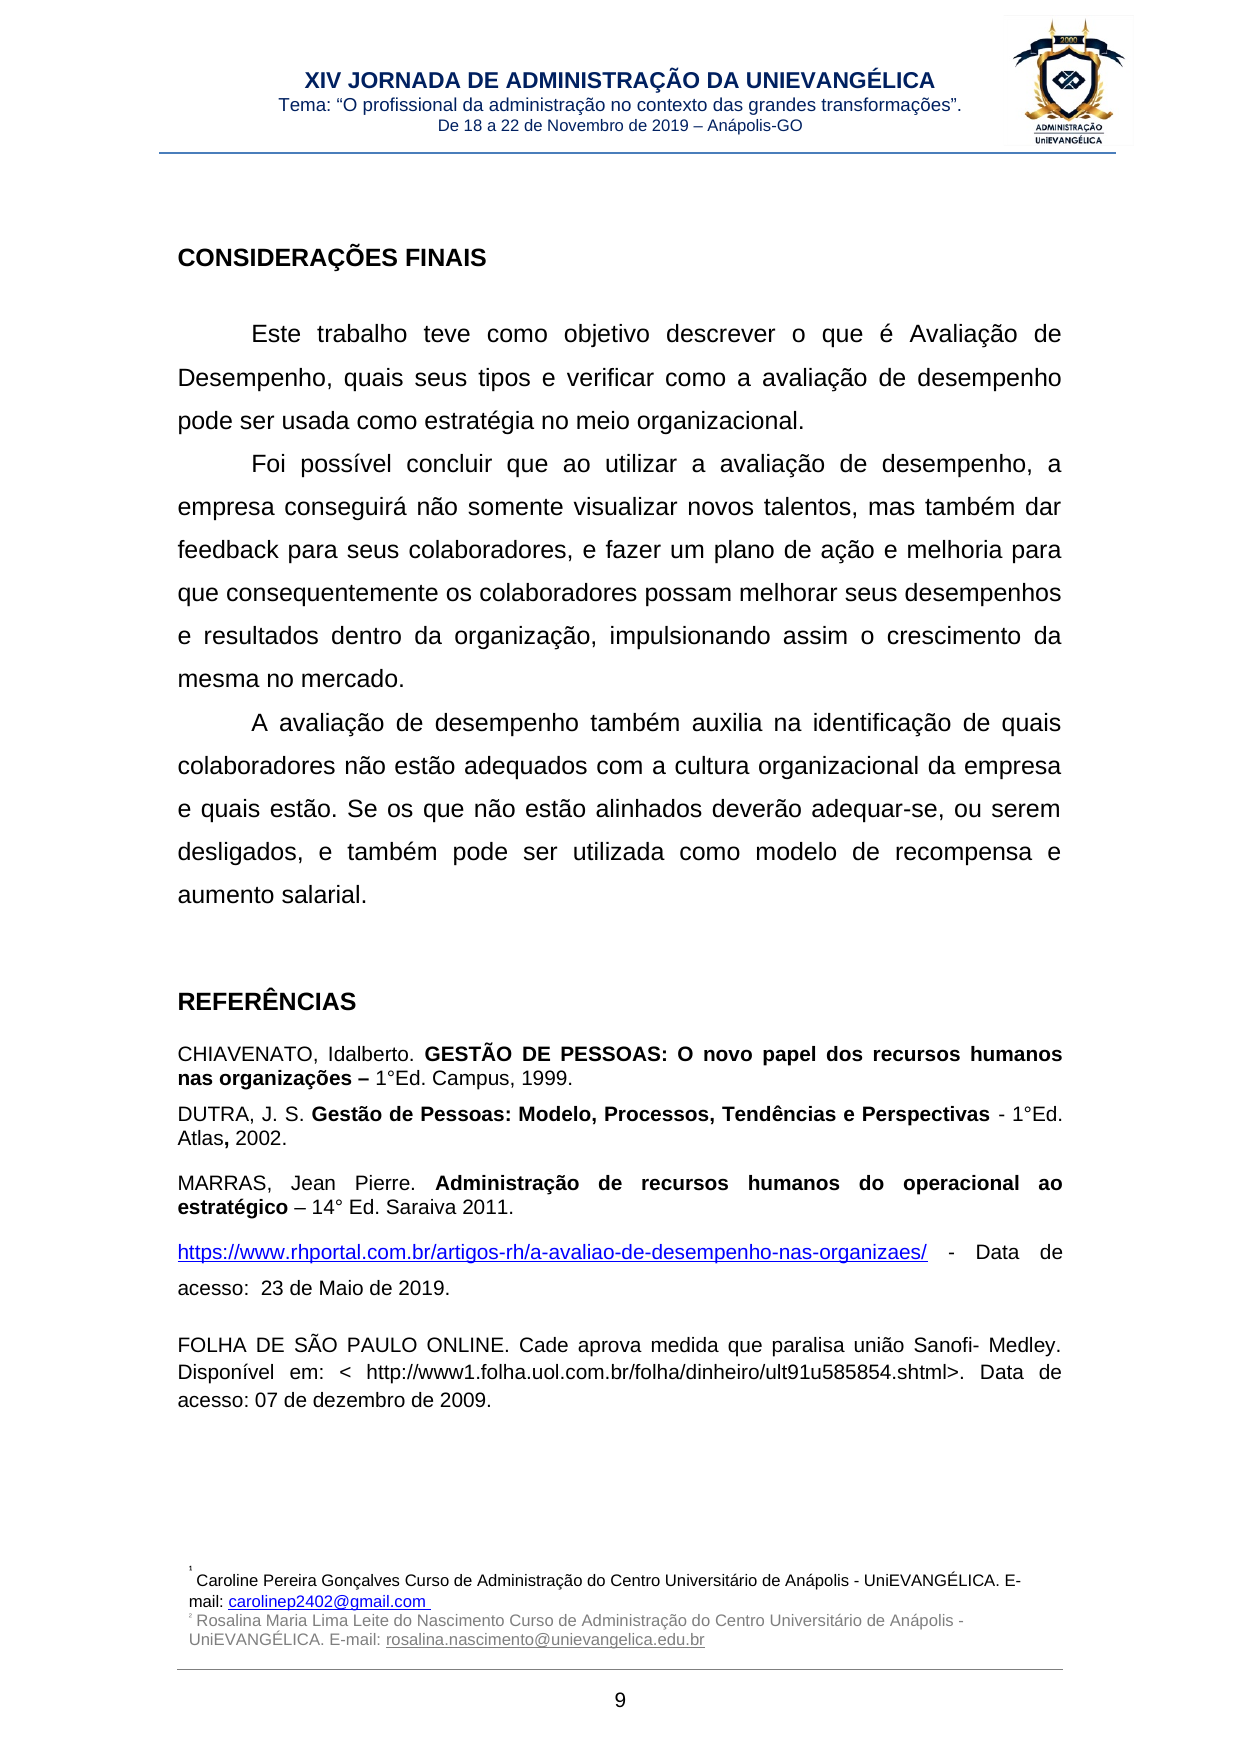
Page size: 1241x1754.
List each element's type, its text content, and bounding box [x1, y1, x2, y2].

picture [1003, 15, 1134, 146]
text MARRAS, Jean Pierre. Administração de recursos humanos do operacional ao estratégico – 14° Ed. Saraiva 2011. [177, 1171, 1063, 1219]
text CONSIDERAÇÕES FINAIS [177, 243, 1063, 272]
text A avaliação de desempenho também auxilia na identificação de quais colaboradores não estão adequados com a cultura organizacional da empresa e quais estão. Se os que não estão alinhados deverão adequar-se, ou serem desligados, e também pode ser utilizada como modelo de recompensa e aumento salarial. [177, 708, 1063, 909]
text Este trabalho teve como objetivo descrever o que é Avaliação de Desempenho, quais seus tipos e verificar como a avaliação de desempenho pode ser usada como estratégia no meio organizacional. [177, 319, 1063, 434]
text DUTRA, J. S. Gestão de Pessoas: Modelo, Processos, Tendências e Perspectivas - 1°Ed. Atlas, 2002. [177, 1102, 1063, 1150]
text REFERÊNCIAS [177, 987, 1063, 1016]
text https://www.rhportal.com.br/artigos-rh/a-avaliao-de-desempenho-nas-organizaes/ - Data de acesso: 23 de Maio de 2019. [177, 1240, 1063, 1299]
text Foi possível concluir que ao utilizar a avaliação de desempenho, a empresa conseguirá não somente visualizar novos talentos, mas também dar feedback para seus colaboradores, e fazer um plano de ação e melhoria para que consequentemente os colaboradores possam melhorar seus desempenhos e resultados dentro da organização, impulsionando assim o crescimento da mesma no mercado. [177, 449, 1063, 693]
text CHIAVENATO, Idalberto. GESTÃO DE PESSOAS: O novo papel dos recursos humanos nas organizações – 1°Ed. Campus, 1999. [177, 1042, 1063, 1090]
text FOLHA DE SÃO PAULO ONLINE. Cade aprova medida que paralisa união Sanofi- Medley. Disponível em: < http://www1.folha.uol.com.br/folha/dinheiro/ult91u585854.shtml>. Data de acesso: 07 de dezembro de 2009. [177, 1332, 1063, 1411]
